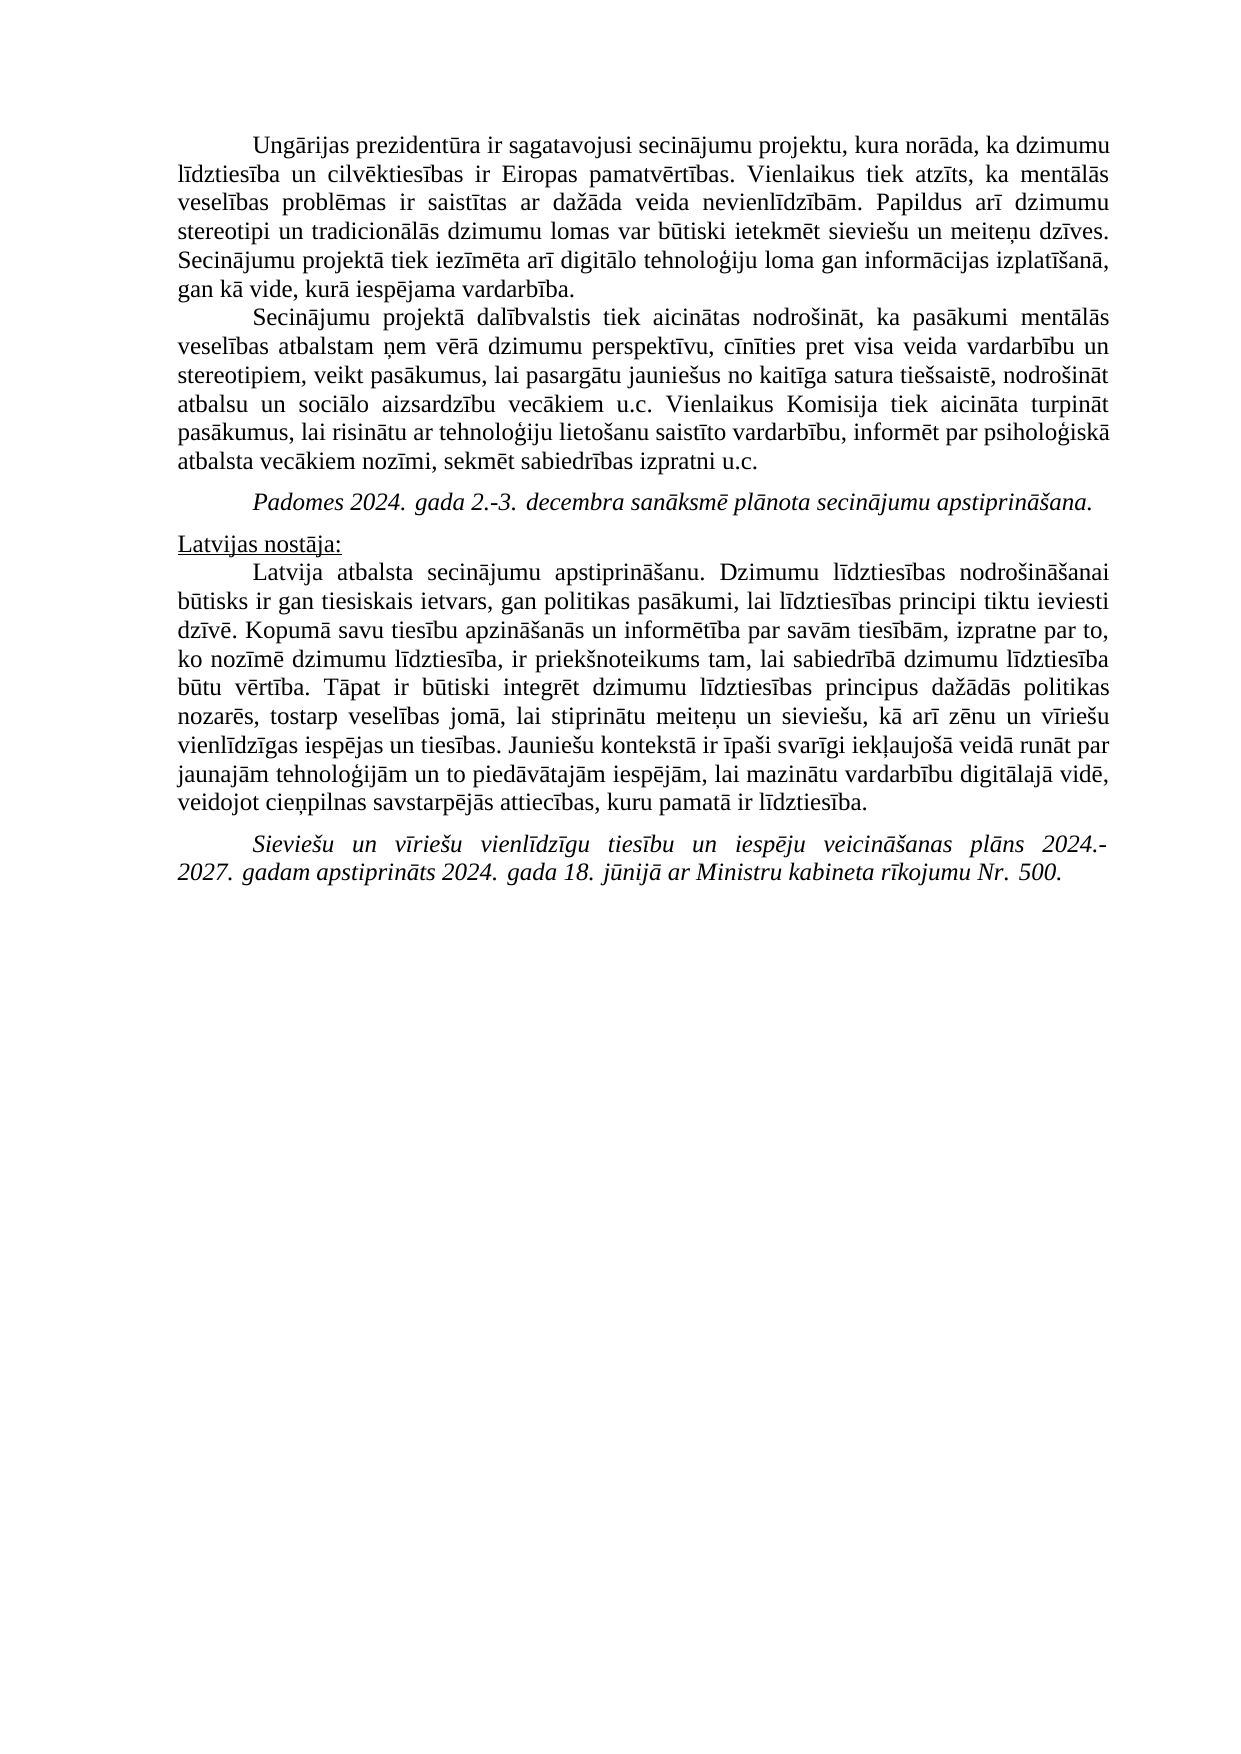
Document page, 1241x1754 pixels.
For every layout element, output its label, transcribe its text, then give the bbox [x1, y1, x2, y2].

text Latvijas nostāja: [177, 529, 1110, 557]
text Ungārijas prezidentūra ir sagatavojusi secinājumu projektu, kura norāda, ka dzimumu līdztiesība un cilvēktiesības ir Eiropas pamatvērtības. Vienlaikus tiek atzīts, ka mentālās veselības problēmas ir saistītas ar dažāda veida nevienlīdzībām. Papildus arī dzimumu stereotipi un tradicionālās dzimumu lomas var būtiski ietekmēt sieviešu un meiteņu dzīves. Secinājumu projektā tiek iezīmēta arī digitālo tehnoloģiju loma gan informācijas izplatīšanā, gan kā vide, kurā iespējama vardarbība. [177, 130, 1110, 302]
text Sieviešu un vīriešu vienlīdzīgu tiesību un iespēju veicināšanas plāns 2024.-2027. gadam apstiprināts 2024. gada 18. jūnijā ar Ministru kabineta rīkojumu Nr. 500. [177, 829, 1110, 886]
text Latvija atbalsta secinājumu apstiprināšanu. Dzimumu līdztiesības nodrošināšanai būtisks ir gan tiesiskais ietvars, gan politikas pasākumi, lai līdztiesības principi tiktu ieviesti dzīvē. Kopumā savu tiesību apzināšanās un informētība par savām tiesībām, izpratne par to, ko nozīmē dzimumu līdztiesība, ir priekšnoteikums tam, lai sabiedrībā dzimumu līdztiesība būtu vērtība. Tāpat ir būtiski integrēt dzimumu līdztiesības principus dažādās politikas nozarēs, tostarp veselības jomā, lai stiprinātu meiteņu un sieviešu, kā arī zēnu un vīriešu vienlīdzīgas iespējas un tiesības. Jauniešu kontekstā ir īpaši svarīgi iekļaujošā veidā runāt par jaunajām tehnoloģijām un to piedāvātajām iespējām, lai mazinātu vardarbību digitālajā vidē, veidojot cieņpilnas savstarpējās attiecības, kuru pamatā ir līdztiesība. [177, 557, 1110, 816]
text Secinājumu projektā dalībvalstis tiek aicinātas nodrošināt, ka pasākumi mentālās veselības atbalstam ņem vērā dzimumu perspektīvu, cīnīties pret visa veida vardarbību un stereotipiem, veikt pasākumus, lai pasargātu jauniešus no kaitīga satura tiešsaistē, nodrošināt atbalsu un sociālo aizsardzību vecākiem u.c. Vienlaikus Komisija tiek aicināta turpināt pasākumus, lai risinātu ar tehnoloģiju lietošanu saistīto vardarbību, informēt par psiholoģiskā atbalsta vecākiem nozīmi, sekmēt sabiedrības izpratni u.c. [177, 302, 1110, 475]
text Padomes 2024. gada 2.-3. decembra sanāksmē plānota secinājumu apstiprināšana. [177, 487, 1110, 516]
